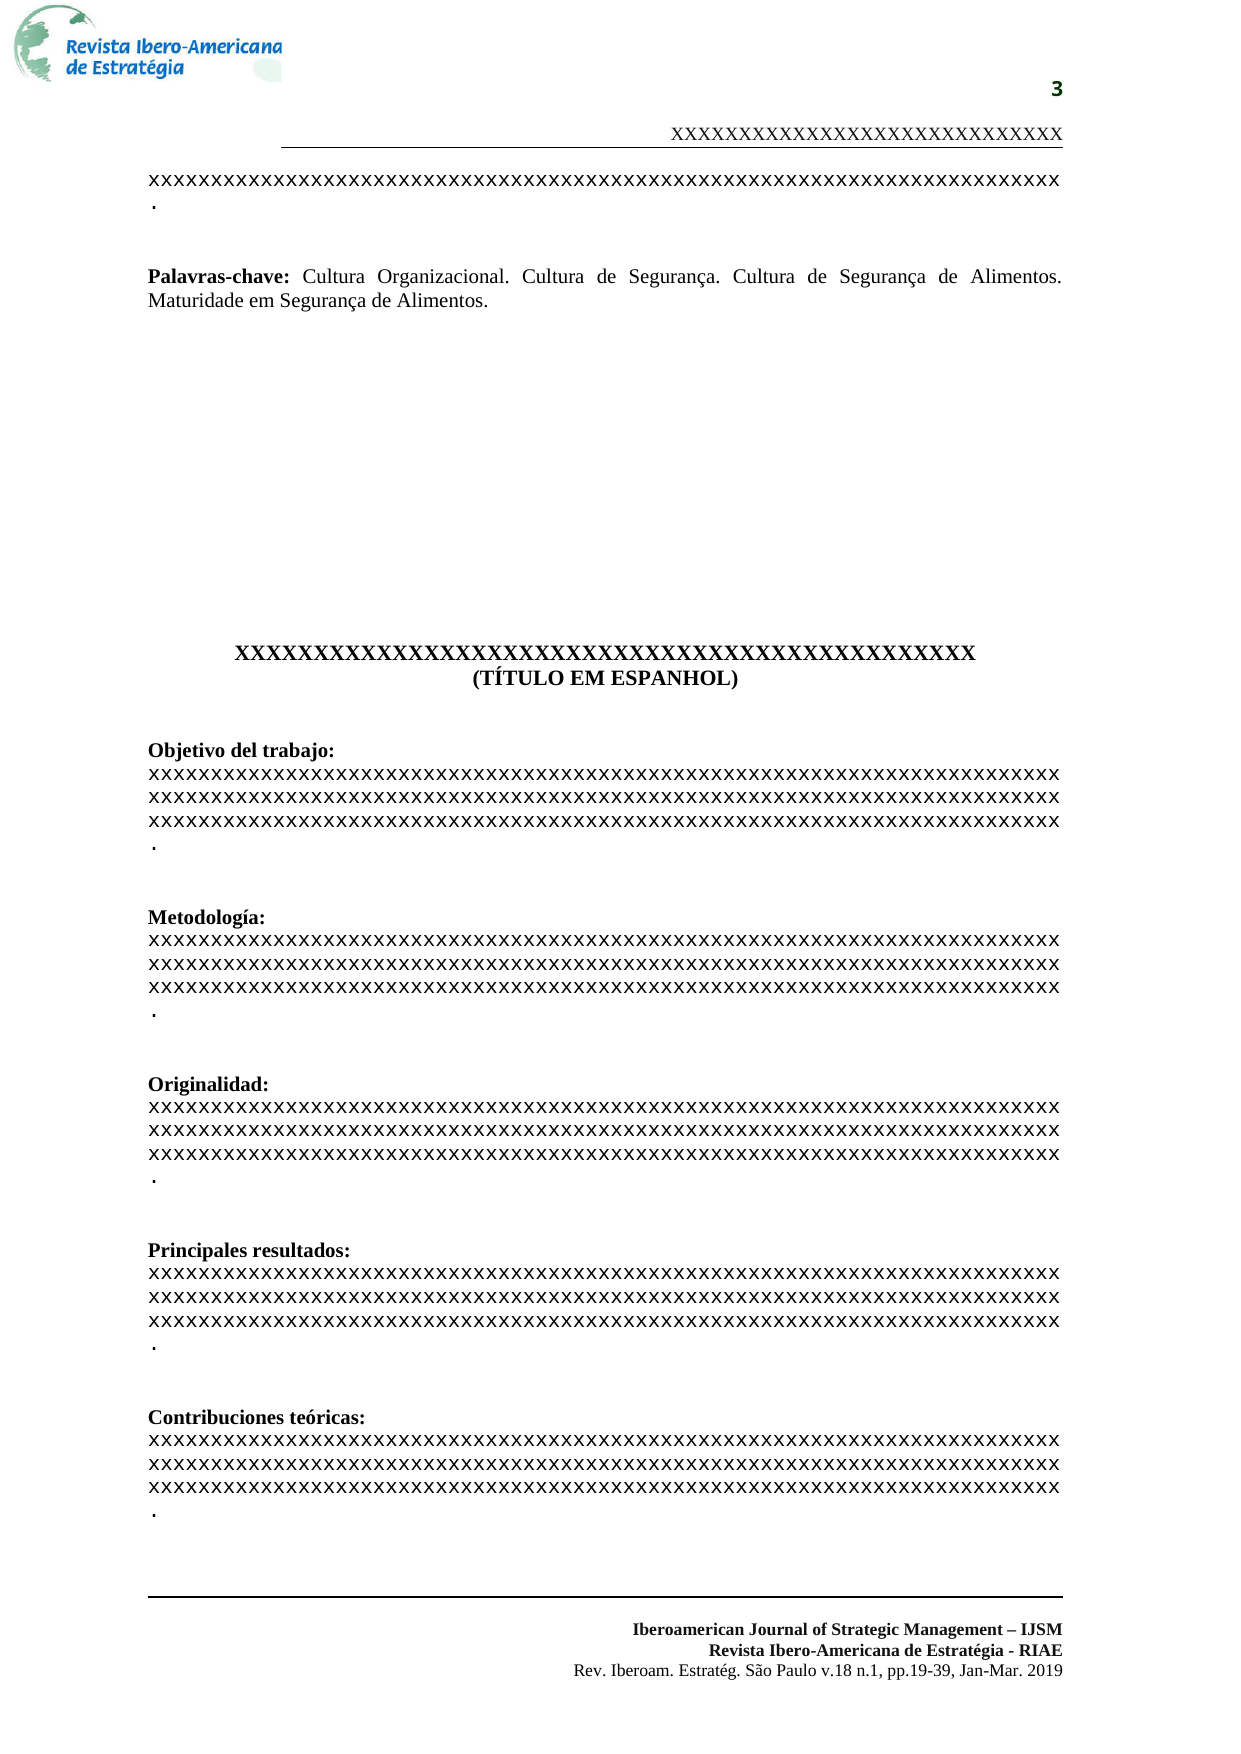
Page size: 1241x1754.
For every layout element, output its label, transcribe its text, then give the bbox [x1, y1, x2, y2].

text Contribuciones teóricas: [148, 1381, 1063, 1429]
text Palavras-chave: Cultura Organizacional. Cultura de Segurança. Cultura de Segurança de Alimentos. Maturidade em Segurança de Alimentos. [148, 264, 1063, 312]
text Originalidad: xxxxxxxxxxxxxxxxxxxxxxxxxxxxxxxxxxxxxxxxxxxxxxxxxxxxxxxxxxxxxxxxxxxxxxxxxxxxxxxxxxxxxxxxxxxxxxxxxxxxxxxxxxxxxxxxxxxxxxxxxxxxxxxxxxxxxxxxxxxxxxxxxxxxxxxxxxxxxxxxxxxxxxxxxxxxxxxxxxxxxxxxxxxxxxxxxxxxxxxxxxxxxxxxxxxxxxxxxxx. [148, 1072, 1063, 1190]
text XXXXXXXXXXXXXXXXXXXXXXXXXXXXXXXXXXXXXXXXXXXXXXX [148, 640, 1063, 665]
picture [1, 3, 282, 82]
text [148, 169, 1063, 216]
text Objetivo del trabajo: [148, 738, 1063, 762]
text Principales resultados: [148, 1238, 1063, 1262]
text Metodología: xxxxxxxxxxxxxxxxxxxxxxxxxxxxxxxxxxxxxxxxxxxxxxxxxxxxxxxxxxxxxxxxxxxxxxxxxxxxxxxxxxxxxxxxxxxxxxxxxxxxxxxxxxxxxxxxxxxxxxxxxxxxxxxxxxxxxxxxxxxxxxxxxxxxxxxxxxxxxxxxxxxxxxxxxxxxxxxxxxxxxxxxxxxxxxxxxxxxxxxxxxxxxxxxxxxxxxxxxxx. [148, 905, 1063, 1023]
text (TÍTULO EM ESPANHOL) [148, 665, 1063, 690]
